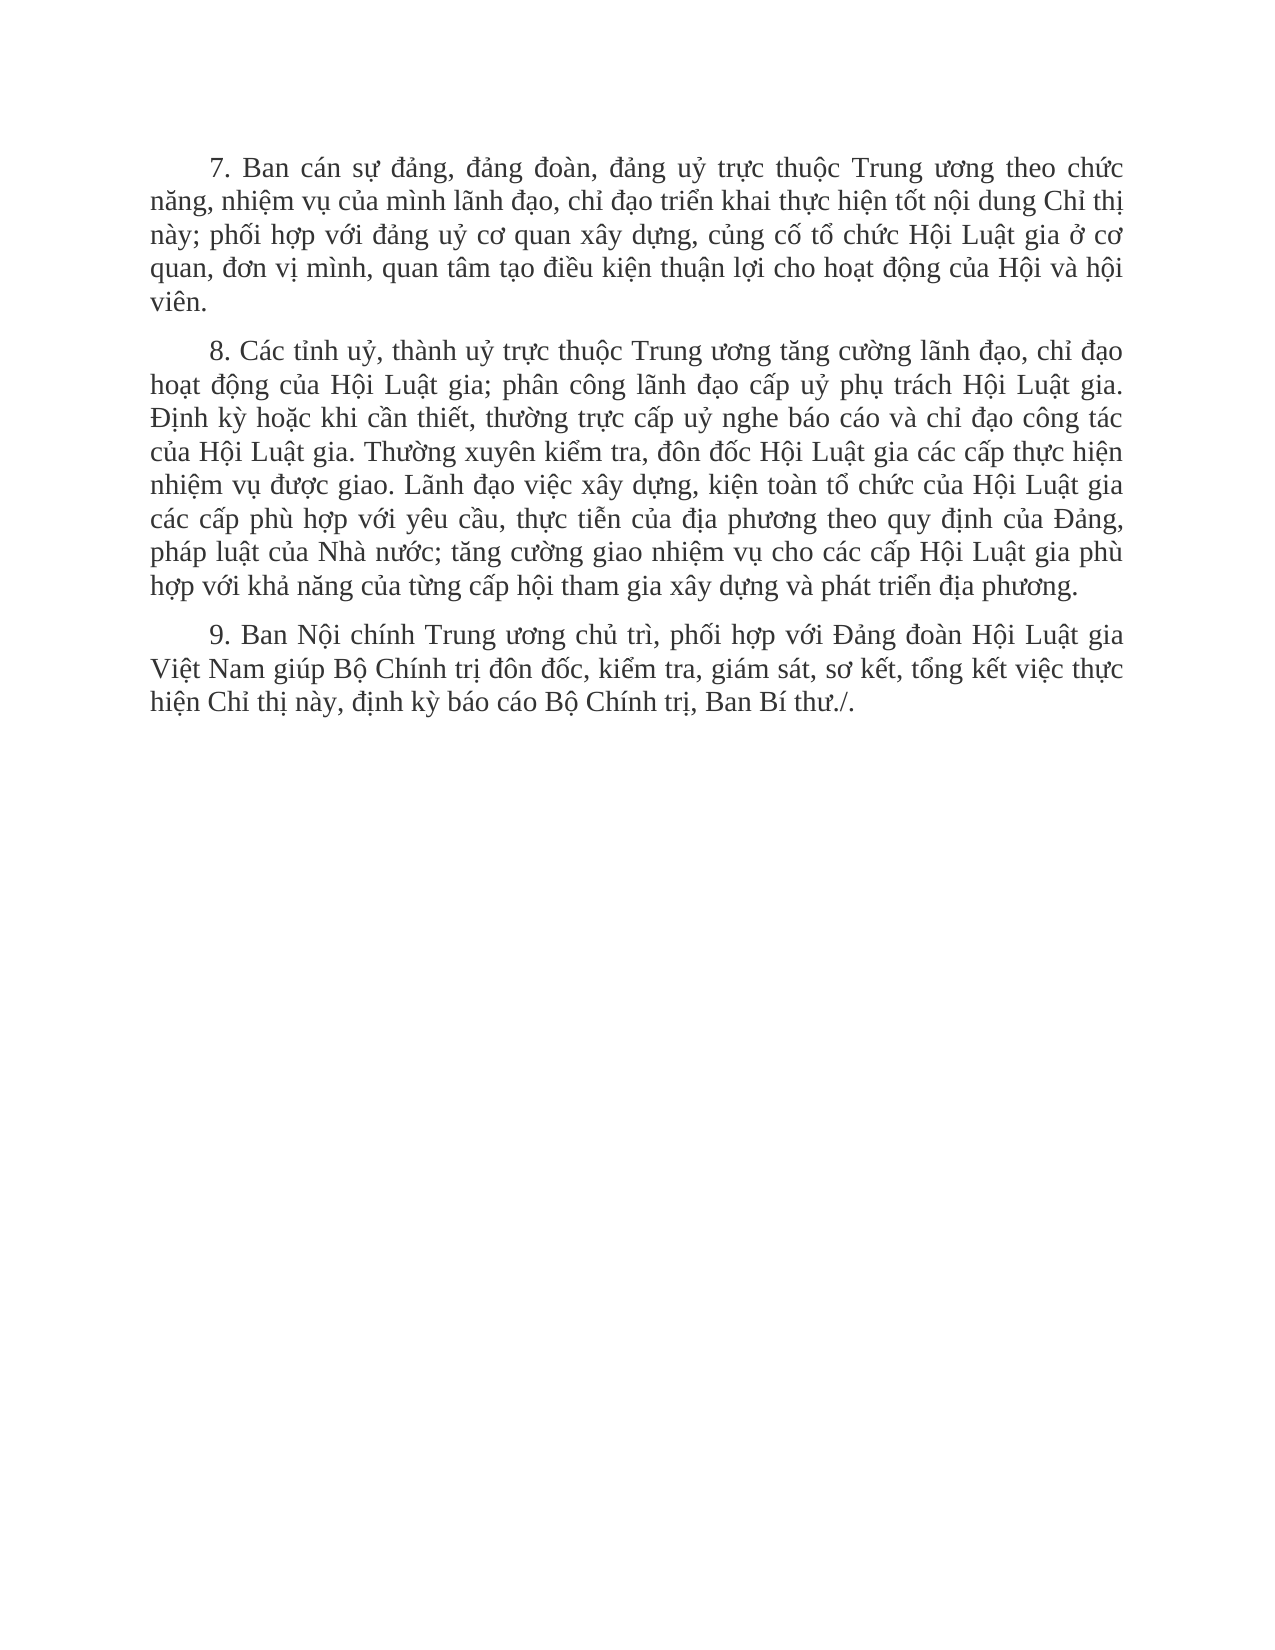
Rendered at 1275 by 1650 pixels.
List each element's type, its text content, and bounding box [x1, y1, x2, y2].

text 7. Ban cán sự đảng, đảng đoàn, đảng uỷ trực thuộc Trung ương theo chức năng, nhiệm vụ của mình lãnh đạo, chỉ đạo triển khai thực hiện tốt nội dung Chỉ thị này; phối hợp với đảng uỷ cơ quan xây dựng, củng cố tổ chức Hội Luật gia ở cơ quan, đơn vị mình, quan tâm tạo điều kiện thuận lợi cho hoạt động của Hội và hội viên. [150, 150, 1125, 318]
text 9. Ban Nội chính Trung ương chủ trì, phối hợp với Đảng đoàn Hội Luật gia Việt Nam giúp Bộ Chính trị đôn đốc, kiểm tra, giám sát, sơ kết, tổng kết việc thực hiện Chỉ thị này, định kỳ báo cáo Bộ Chính trị, Ban Bí thư./. [150, 617, 1125, 718]
text 8. Các tỉnh uỷ, thành uỷ trực thuộc Trung ương tăng cường lãnh đạo, chỉ đạo hoạt động của Hội Luật gia; phân công lãnh đạo cấp uỷ phụ trách Hội Luật gia. Định kỳ hoặc khi cần thiết, thường trực cấp uỷ nghe báo cáo và chỉ đạo công tác của Hội Luật gia. Thường xuyên kiểm tra, đôn đốc Hội Luật gia các cấp thực hiện nhiệm vụ được giao. Lãnh đạo việc xây dựng, kiện toàn tổ chức của Hội Luật gia các cấp phù hợp với yêu cầu, thực tiễn của địa phương theo quy định của Đảng, pháp luật của Nhà nước; tăng cường giao nhiệm vụ cho các cấp Hội Luật gia phù hợp với khả năng của từng cấp hội tham gia xây dựng và phát triển địa phương. [150, 333, 1125, 602]
